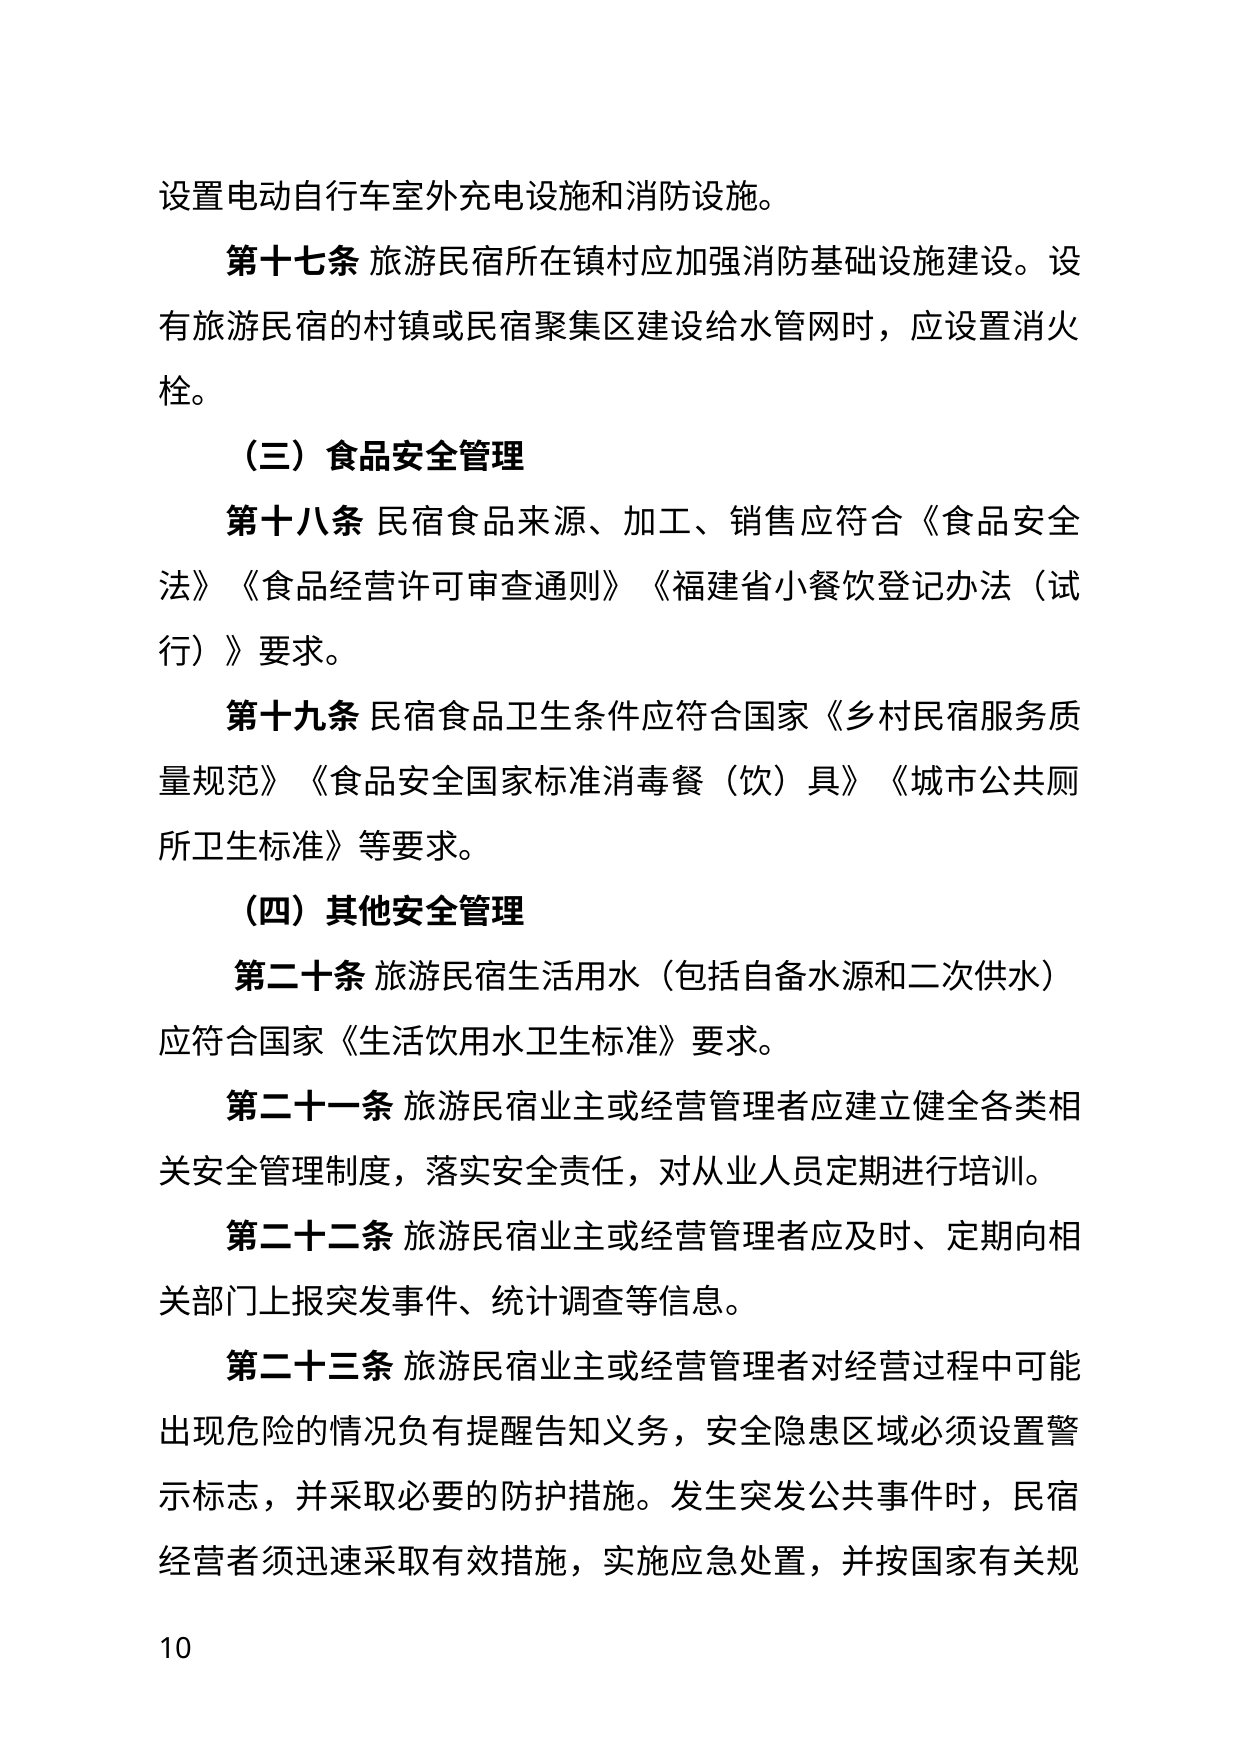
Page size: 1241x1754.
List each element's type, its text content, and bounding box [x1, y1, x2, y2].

text （三）食品安全管理 [158, 422, 1082, 487]
text 第十九条 民宿食品卫生条件应符合国家《乡村民宿服务质量规范》《食品安全国家标准消毒餐（饮）具》《城市公共厕所卫生标准》等要求。 [158, 682, 1082, 877]
text 第十八条 民宿食品来源、加工、销售应符合《食品安全法》《食品经营许可审查通则》《福建省小餐饮登记办法（试行）》要求。 [158, 487, 1082, 682]
text （四）其他安全管理 [158, 877, 1082, 942]
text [158, 1332, 1082, 1592]
text 第二十二条 旅游民宿业主或经营管理者应及时、定期向相关部门上报突发事件、统计调查等信息。 [158, 1202, 1082, 1332]
text 第十七条 旅游民宿所在镇村应加强消防基础设施建设。设有旅游民宿的村镇或民宿聚集区建设给水管网时，应设置消火栓。 [158, 227, 1082, 422]
text 第二十条 旅游民宿生活用水（包括自备水源和二次供水） [158, 942, 1082, 1007]
text 应符合国家《生活饮用水卫生标准》要求。 [158, 1007, 1082, 1072]
text 第二十一条 旅游民宿业主或经营管理者应建立健全各类相关安全管理制度，落实安全责任，对从业人员定期进行培训。 [158, 1072, 1082, 1202]
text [158, 162, 1082, 227]
